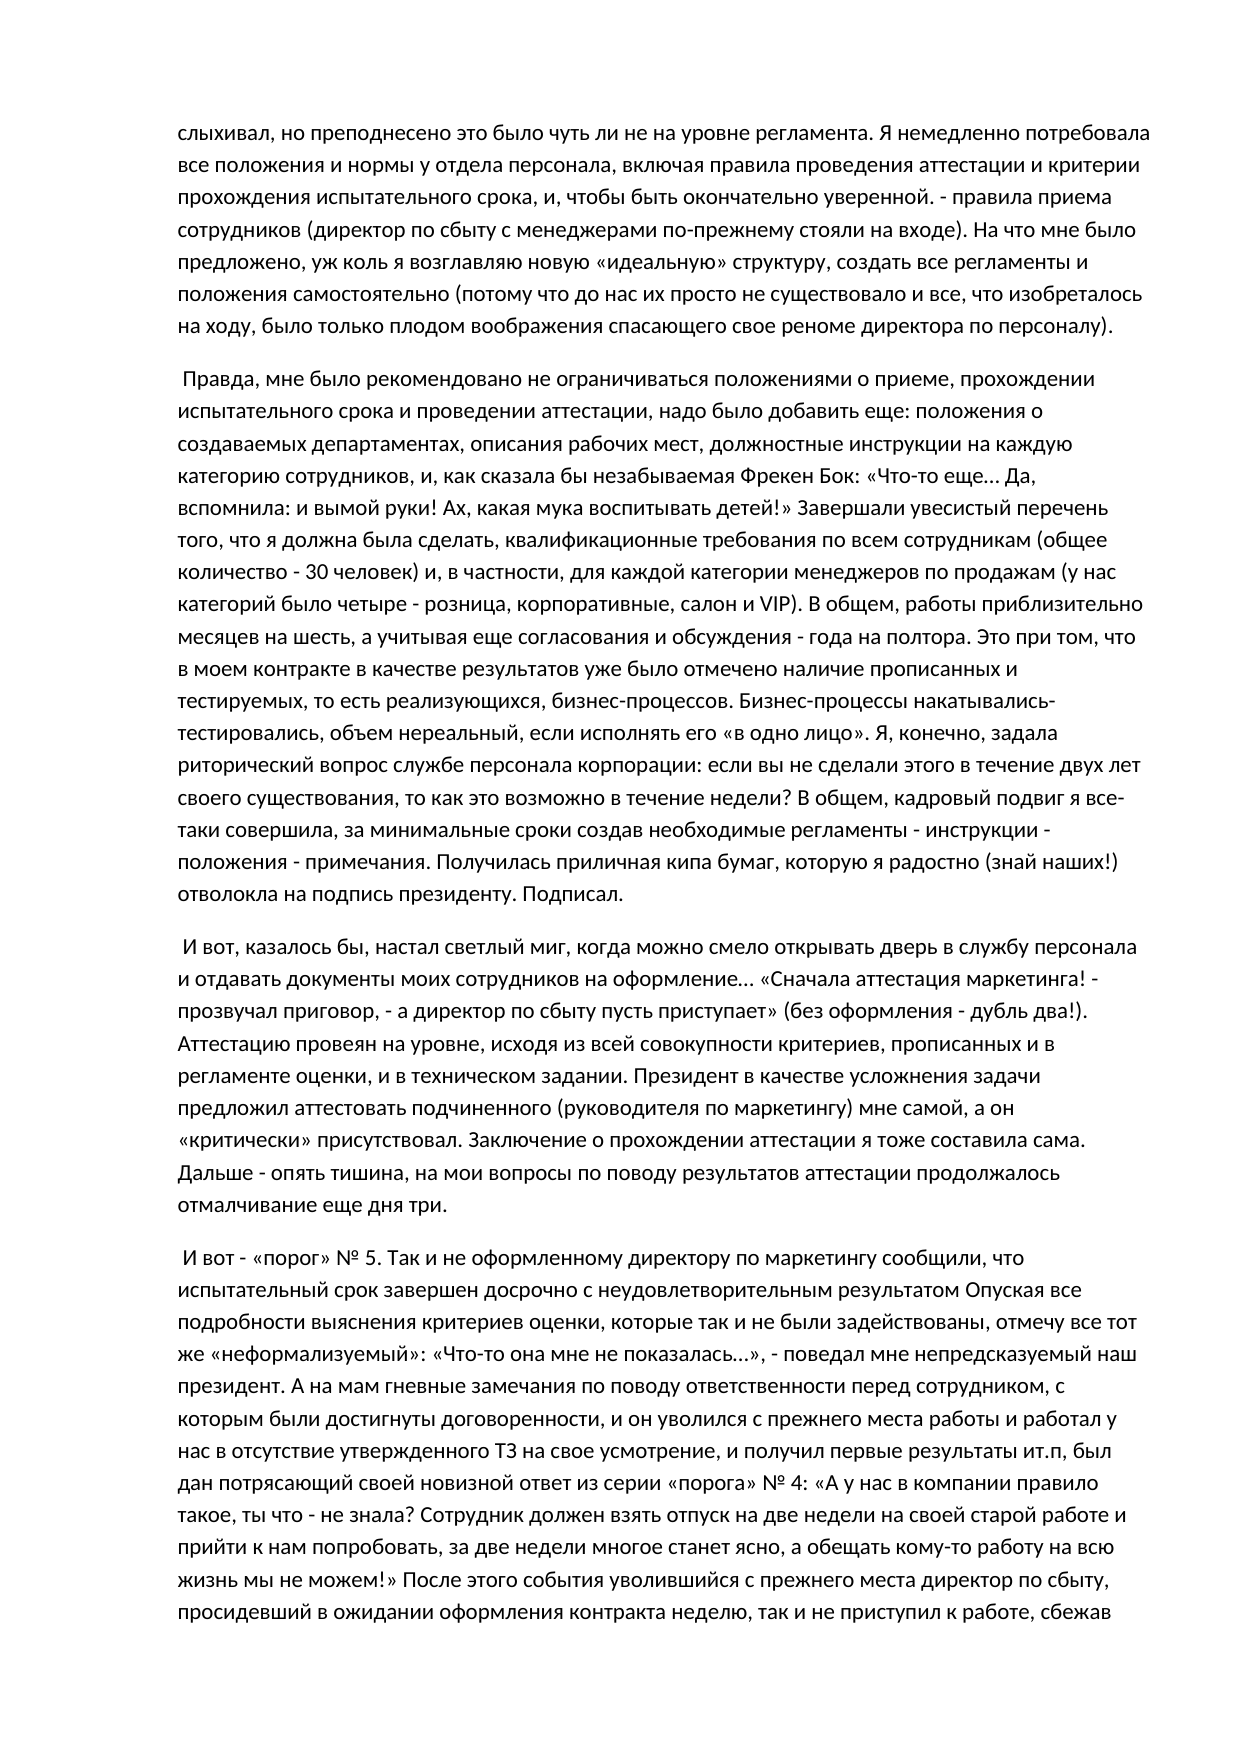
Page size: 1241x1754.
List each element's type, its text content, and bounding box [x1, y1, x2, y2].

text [177, 1243, 1152, 1625]
text И вот, казалось бы, настал светлый миг, когда можно смело открывать дверь в службу персонала и отдавать документы моих сотрудников на оформление… «Сначала аттестация маркетинга! - прозвучал приговор, - а директор по сбыту пусть приступает» (без оформления - дубль два!). Аттестацию провеян на уровне, исходя из всей совокупности критериев, прописанных и в регламенте оценки, и в техническом задании. Президент в качестве усложнения задачи предложил аттестовать подчиненного (руководителя по маркетингу) мне самой, а он «критически» присутствовал. Заключение о прохождении аттестации я тоже составила сама. Дальше - опять тишина, на мои вопросы по поводу результатов аттестации продолжалось отмалчивание еще дня три. [177, 932, 1152, 1218]
text Правда, мне было рекомендовано не ограничиваться положениями о приеме, прохождении испытательного срока и проведении аттестации, надо было добавить еще: положения о создаваемых департаментах, описания рабочих мест, должностные инструкции на каждую категорию сотрудников, и, как сказала бы незабываемая Фрекен Бок: «Что-то еще… Да, вспомнила: и вымой руки! Ах, какая мука воспитывать детей!» Завершали увесистый перечень того, что я должна была сделать, квалификационные требования по всем сотрудникам (общее количество - 30 человек) и, в частности, для каждой категории менеджеров по продажам (у нас категорий было четыре - розница, корпоративные, салон и VIP). В общем, работы приблизительно месяцев на шесть, а учитывая еще согласования и обсуждения - года на полтора. Это при том, что в моем контракте в качестве результатов уже было отмечено наличие прописанных и тестируемых, то есть реализующихся, бизнес-процессов. Бизнес-процессы накатывались- тестировались, объем нереальный, если исполнять его «в одно лицо». Я, конечно, задала риторический вопрос службе персонала корпорации: если вы не сделали этого в течение двух лет своего существования, то как это возможно в течение недели? В общем, кадровый подвиг я все-таки совершила, за минимальные сроки создав необходимые регламенты - инструкции - положения - примечания. Получилась приличная кипа бумаг, которую я радостно (знай наших!) отволокла на подпись президенту. Подписал. [177, 364, 1152, 907]
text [177, 118, 1152, 339]
